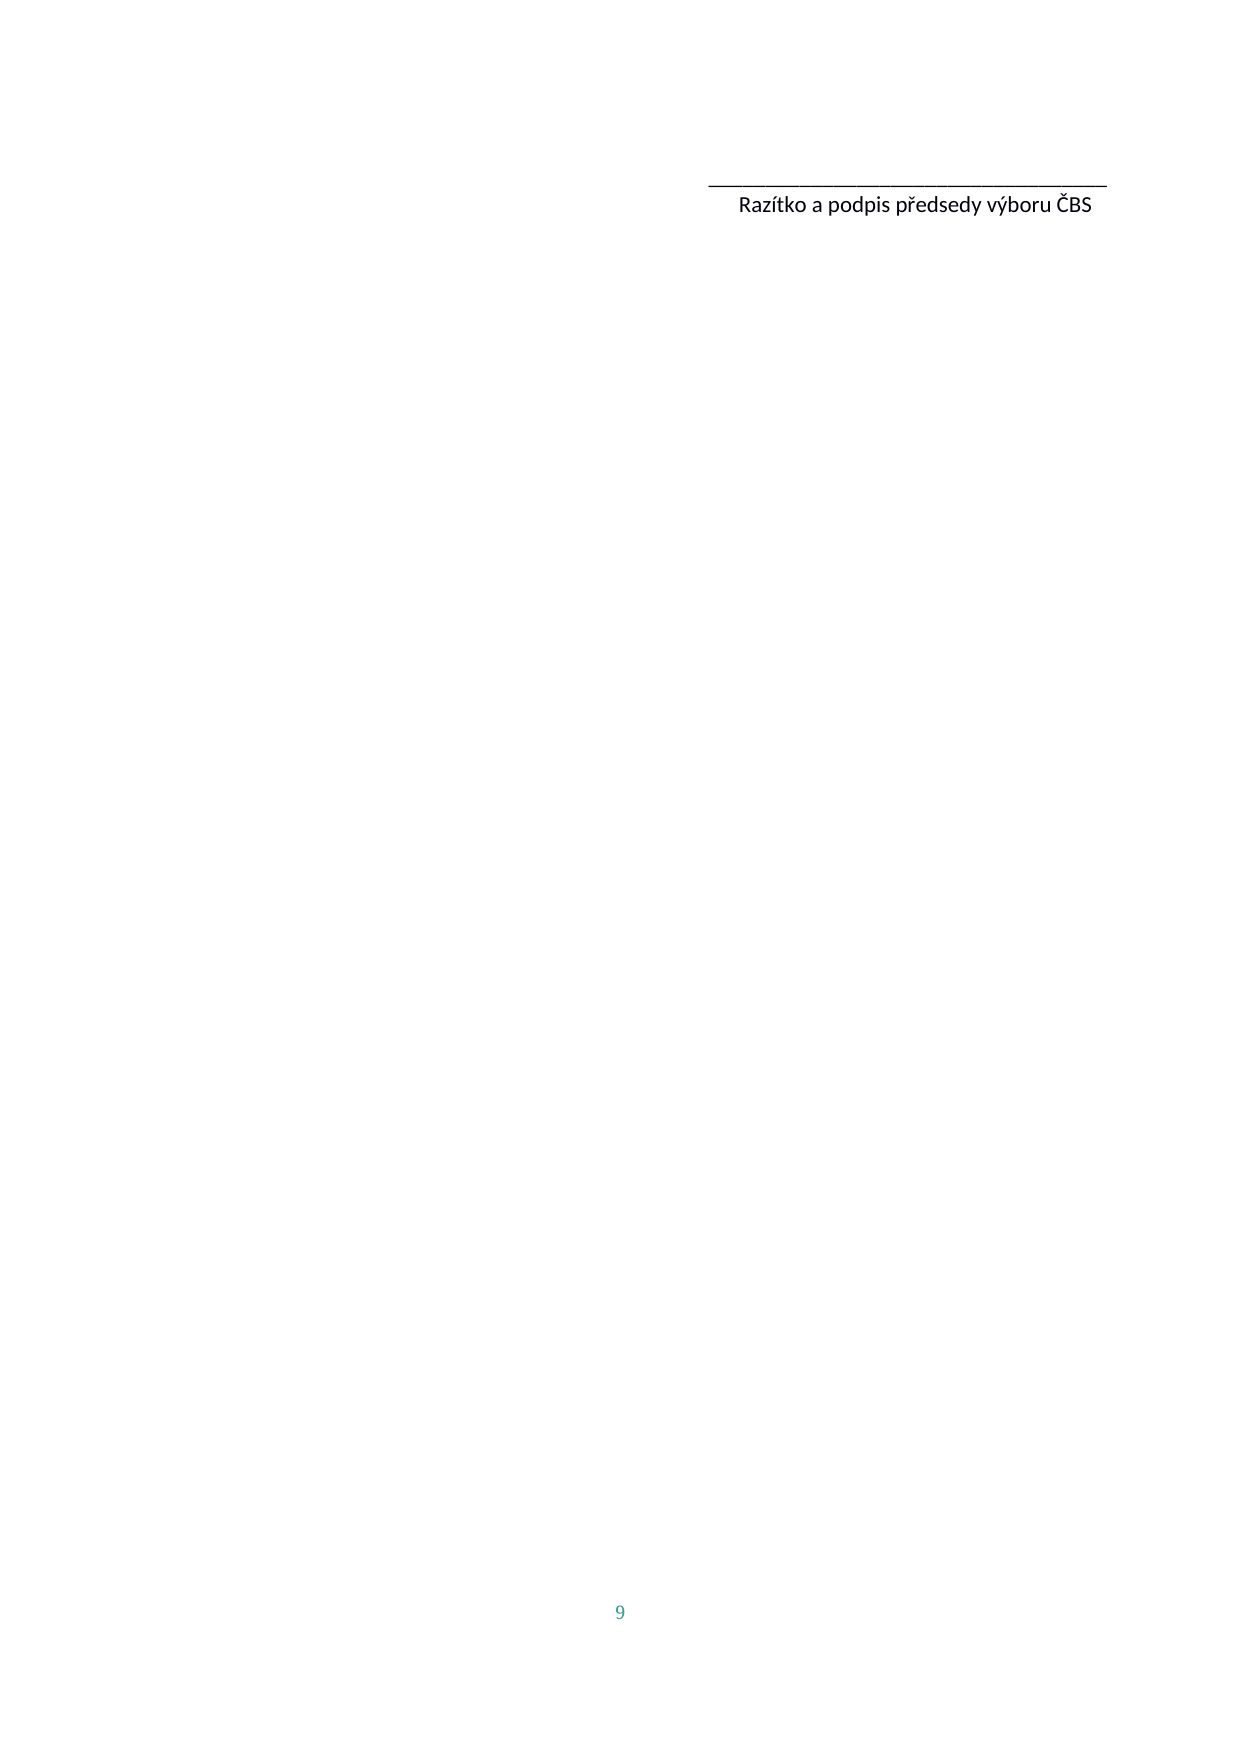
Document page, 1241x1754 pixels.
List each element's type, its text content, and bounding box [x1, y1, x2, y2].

text ___________________________________ [133, 162, 1107, 191]
text Razítko a podpis předsedy výboru ČBS [723, 191, 1107, 218]
